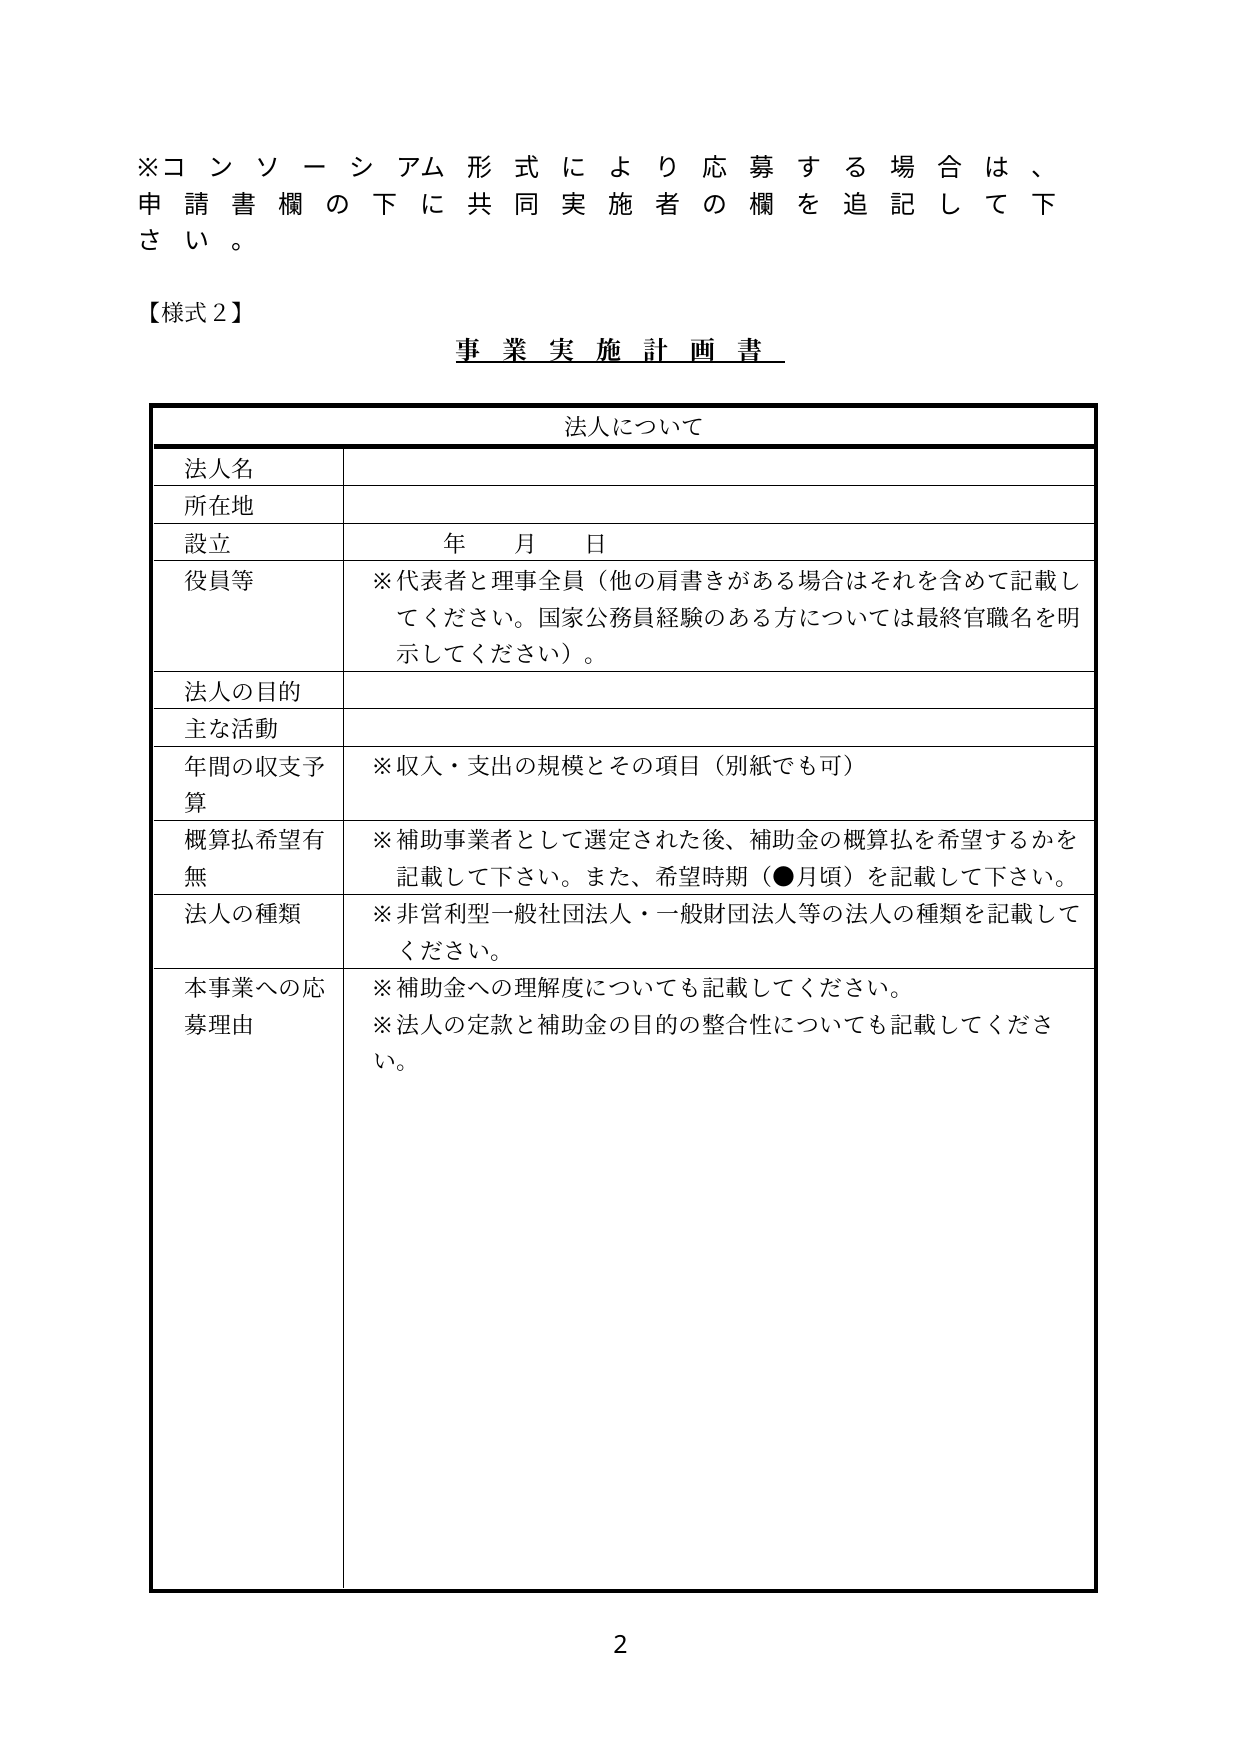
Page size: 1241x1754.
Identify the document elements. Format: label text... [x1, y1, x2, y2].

table_cell [344, 672, 1094, 708]
table_cell [344, 449, 1094, 485]
table_cell ※収入・支出の規模とその項目（別紙でも可） [344, 747, 1094, 820]
table_cell 法人の目的 [153, 672, 343, 708]
table_cell [344, 709, 1094, 746]
table_cell 法人の種類 [153, 895, 343, 968]
table_cell 本事業への応募理由 [153, 969, 343, 1588]
table_cell 設立 [153, 524, 343, 560]
table_cell ※代表者と理事全員（他の肩書きがある場合はそれを含めて記載してください。国家公務員経験のある方については最終官職名を明示してください）。 [344, 561, 1094, 671]
table_header 法人について [153, 408, 1094, 444]
table_cell 概算払希望有無 [153, 821, 343, 894]
table_cell 所在地 [153, 486, 343, 523]
text 【様式２】 [137, 294, 1103, 330]
table_cell 法人名 [153, 445, 343, 485]
text ※コンソーシアム形式により応募する場合は、申請書欄の下に共同実施者の欄を追記して下さい。 [137, 148, 1103, 257]
table_cell 主な活動 [153, 709, 343, 746]
text 事業実施計画書 [137, 330, 1103, 367]
table_cell [344, 486, 1094, 523]
table_cell 年間の収支予算 [153, 747, 343, 820]
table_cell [344, 969, 1094, 1588]
table_cell 役員等 [153, 561, 343, 671]
table_cell ※補助事業者として選定された後、補助金の概算払を希望するかを記載して下さい。また、希望時期（●月頃）を記載して下さい。 [344, 821, 1094, 894]
table_cell ※非営利型一般社団法人・一般財団法人等の法人の種類を記載してください。 [344, 895, 1094, 968]
table_cell 年 月 日 [344, 524, 1094, 560]
